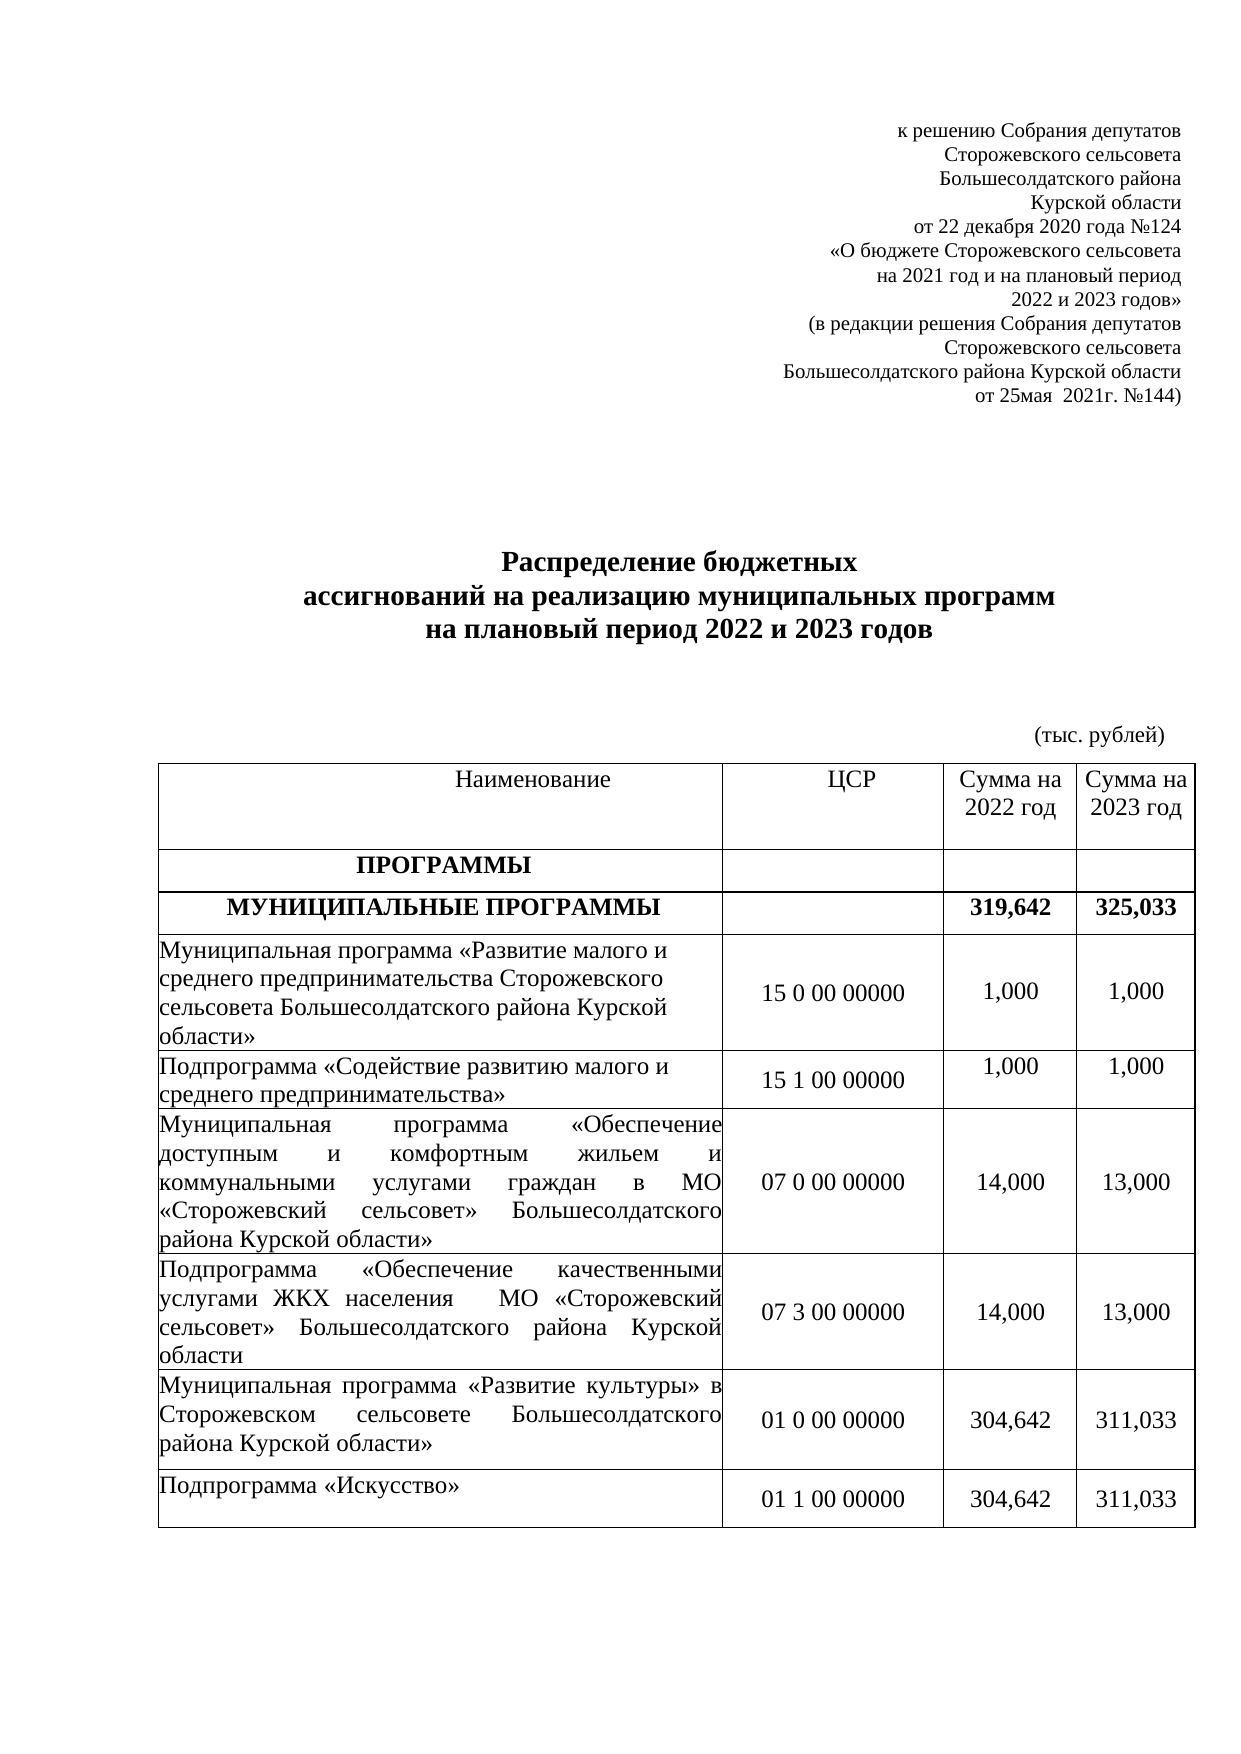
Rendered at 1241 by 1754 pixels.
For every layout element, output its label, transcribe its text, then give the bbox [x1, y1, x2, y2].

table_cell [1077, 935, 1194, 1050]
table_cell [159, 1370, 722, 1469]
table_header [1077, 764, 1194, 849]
text ассигнований на реализацию муниципальных программ [177, 578, 1181, 612]
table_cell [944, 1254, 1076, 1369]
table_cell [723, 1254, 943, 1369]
text на плановый период 2022 и 2023 годов [177, 612, 1181, 645]
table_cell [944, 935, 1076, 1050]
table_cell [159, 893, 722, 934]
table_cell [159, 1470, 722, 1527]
text Сторожевского сельсовета [177, 142, 1181, 166]
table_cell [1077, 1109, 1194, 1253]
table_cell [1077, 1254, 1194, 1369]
text на 2021 год и на плановый период [177, 262, 1181, 287]
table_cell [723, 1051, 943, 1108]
text от 22 декабря 2020 года №124 [177, 214, 1181, 238]
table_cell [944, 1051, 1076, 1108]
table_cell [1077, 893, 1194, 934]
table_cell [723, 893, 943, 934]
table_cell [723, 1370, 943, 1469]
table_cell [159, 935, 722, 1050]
text Курской области [177, 190, 1181, 214]
text от 25мая 2021г. №144) [177, 383, 1181, 407]
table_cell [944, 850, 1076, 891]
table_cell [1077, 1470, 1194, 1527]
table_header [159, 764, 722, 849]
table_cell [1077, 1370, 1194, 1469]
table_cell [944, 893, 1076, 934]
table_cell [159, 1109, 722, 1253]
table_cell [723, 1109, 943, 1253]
text Большесолдатского района Курской области [177, 359, 1181, 383]
text (тыс. рублей) [886, 721, 1167, 748]
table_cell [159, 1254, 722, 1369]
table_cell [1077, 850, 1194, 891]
text (в редакции решения Собрания депутатов [177, 311, 1181, 335]
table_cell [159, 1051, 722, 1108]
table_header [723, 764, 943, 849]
text Большесолдатского района [177, 166, 1181, 190]
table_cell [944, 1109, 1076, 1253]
text Сторожевского сельсовета [177, 335, 1181, 359]
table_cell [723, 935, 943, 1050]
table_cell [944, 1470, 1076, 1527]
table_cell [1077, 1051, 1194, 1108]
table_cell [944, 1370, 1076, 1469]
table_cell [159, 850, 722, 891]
text к решению Собрания депутатов [177, 118, 1181, 142]
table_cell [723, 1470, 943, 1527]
text «О бюджете Сторожевского сельсовета [177, 238, 1181, 262]
text 2022 и 2023 годов» [177, 287, 1181, 311]
text Распределение бюджетных [177, 544, 1181, 578]
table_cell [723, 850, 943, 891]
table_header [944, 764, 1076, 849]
